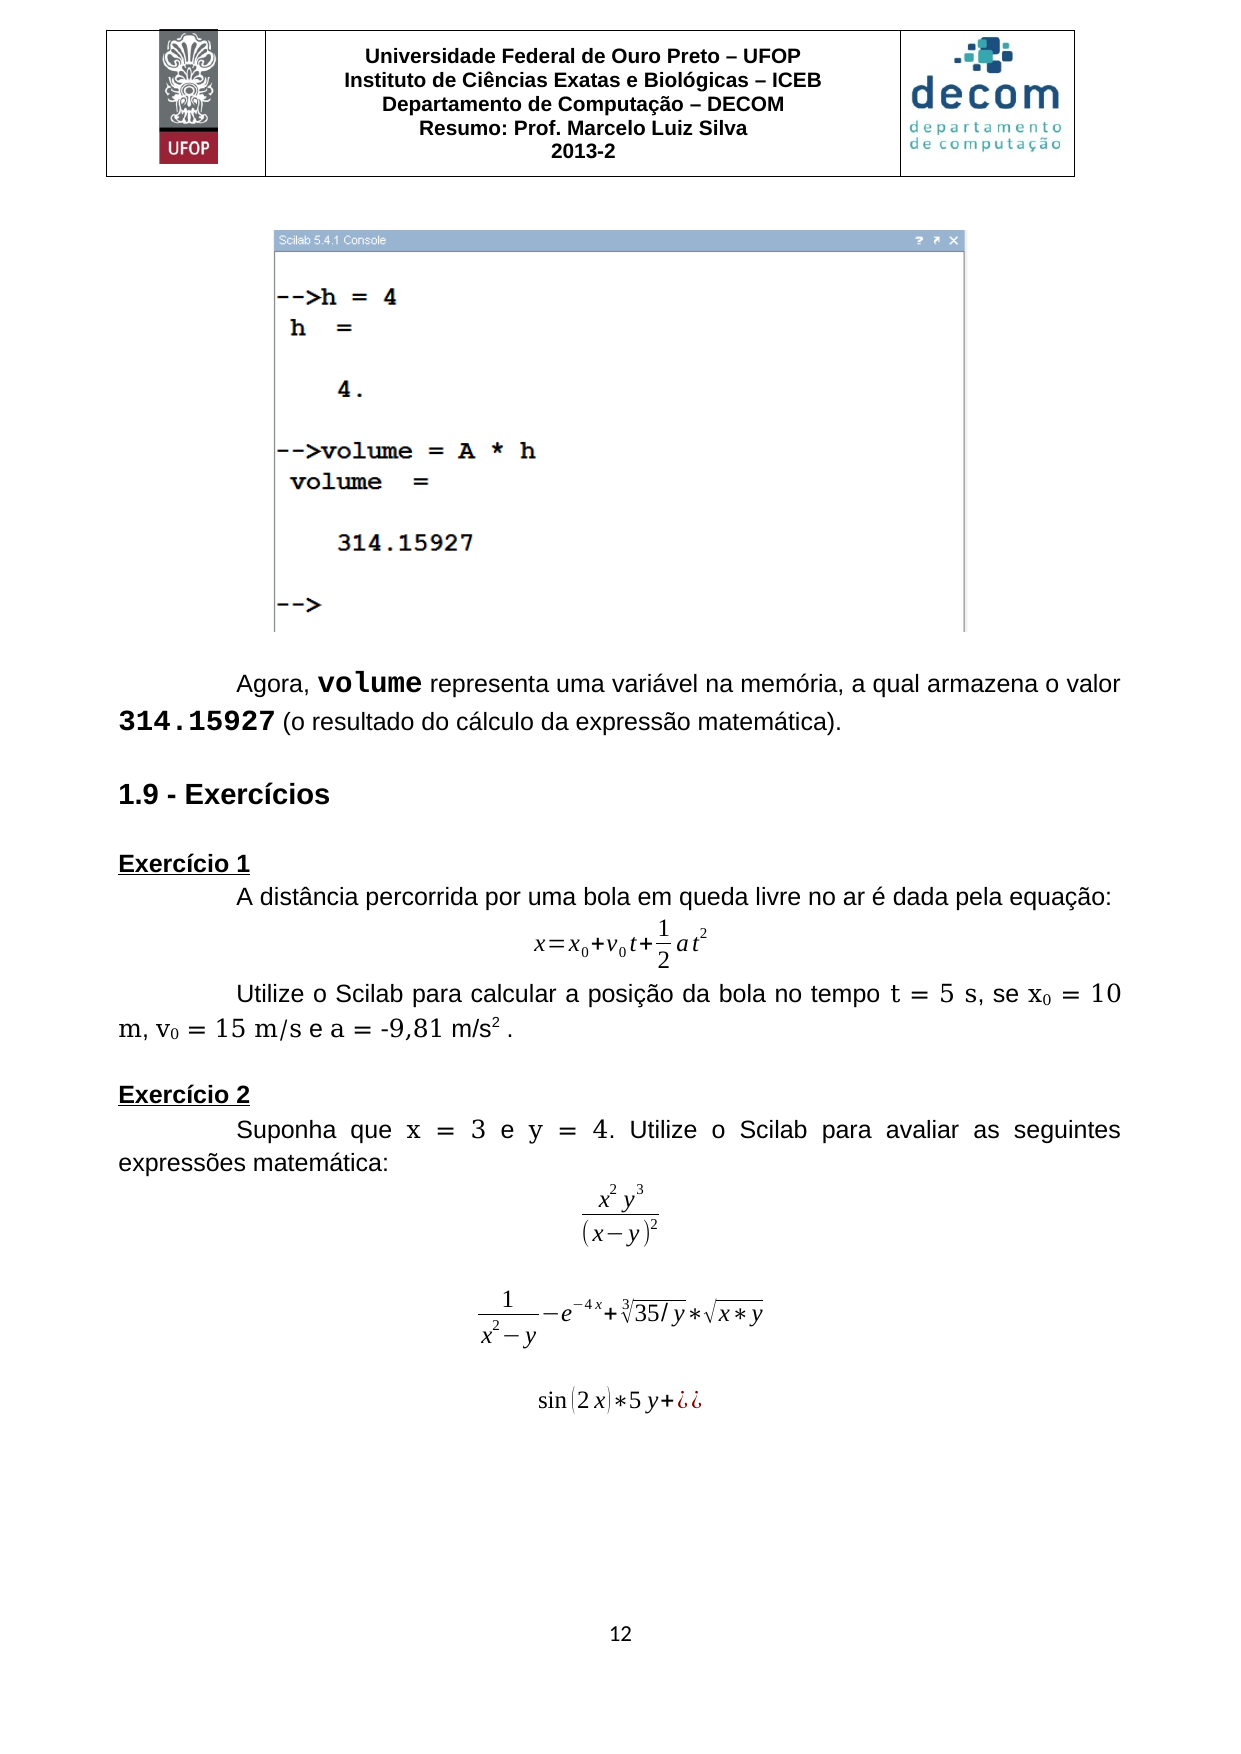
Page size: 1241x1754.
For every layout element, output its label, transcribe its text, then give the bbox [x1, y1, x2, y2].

text Suponha que x = 3 e y = 4. Utilize o Scilab para avaliar as seguintes expressões matemática: [118, 1113, 1122, 1176]
text Agora, volume representa uma variável na memória, a qual armazena o valor 314.15927 (o resultado do cálculo da expressão matemática). [118, 668, 1122, 739]
picture [159, 31, 218, 164]
picture [901, 31, 1072, 154]
text Exercício 2 [118, 1080, 1122, 1109]
picture [273, 230, 968, 632]
text A distância percorrida por uma bola em queda livre no ar é dada pela equação: [118, 882, 1122, 911]
text 1.9 - Exercícios [118, 777, 1122, 811]
text Utilize o Scilab para calcular a posição da bola no tempo t = 5 s, se x0 = 10 m, v0 = 15 m/s e a = -9,81 m/s2 . [118, 978, 1122, 1043]
text Exercício 1 [118, 849, 1122, 878]
